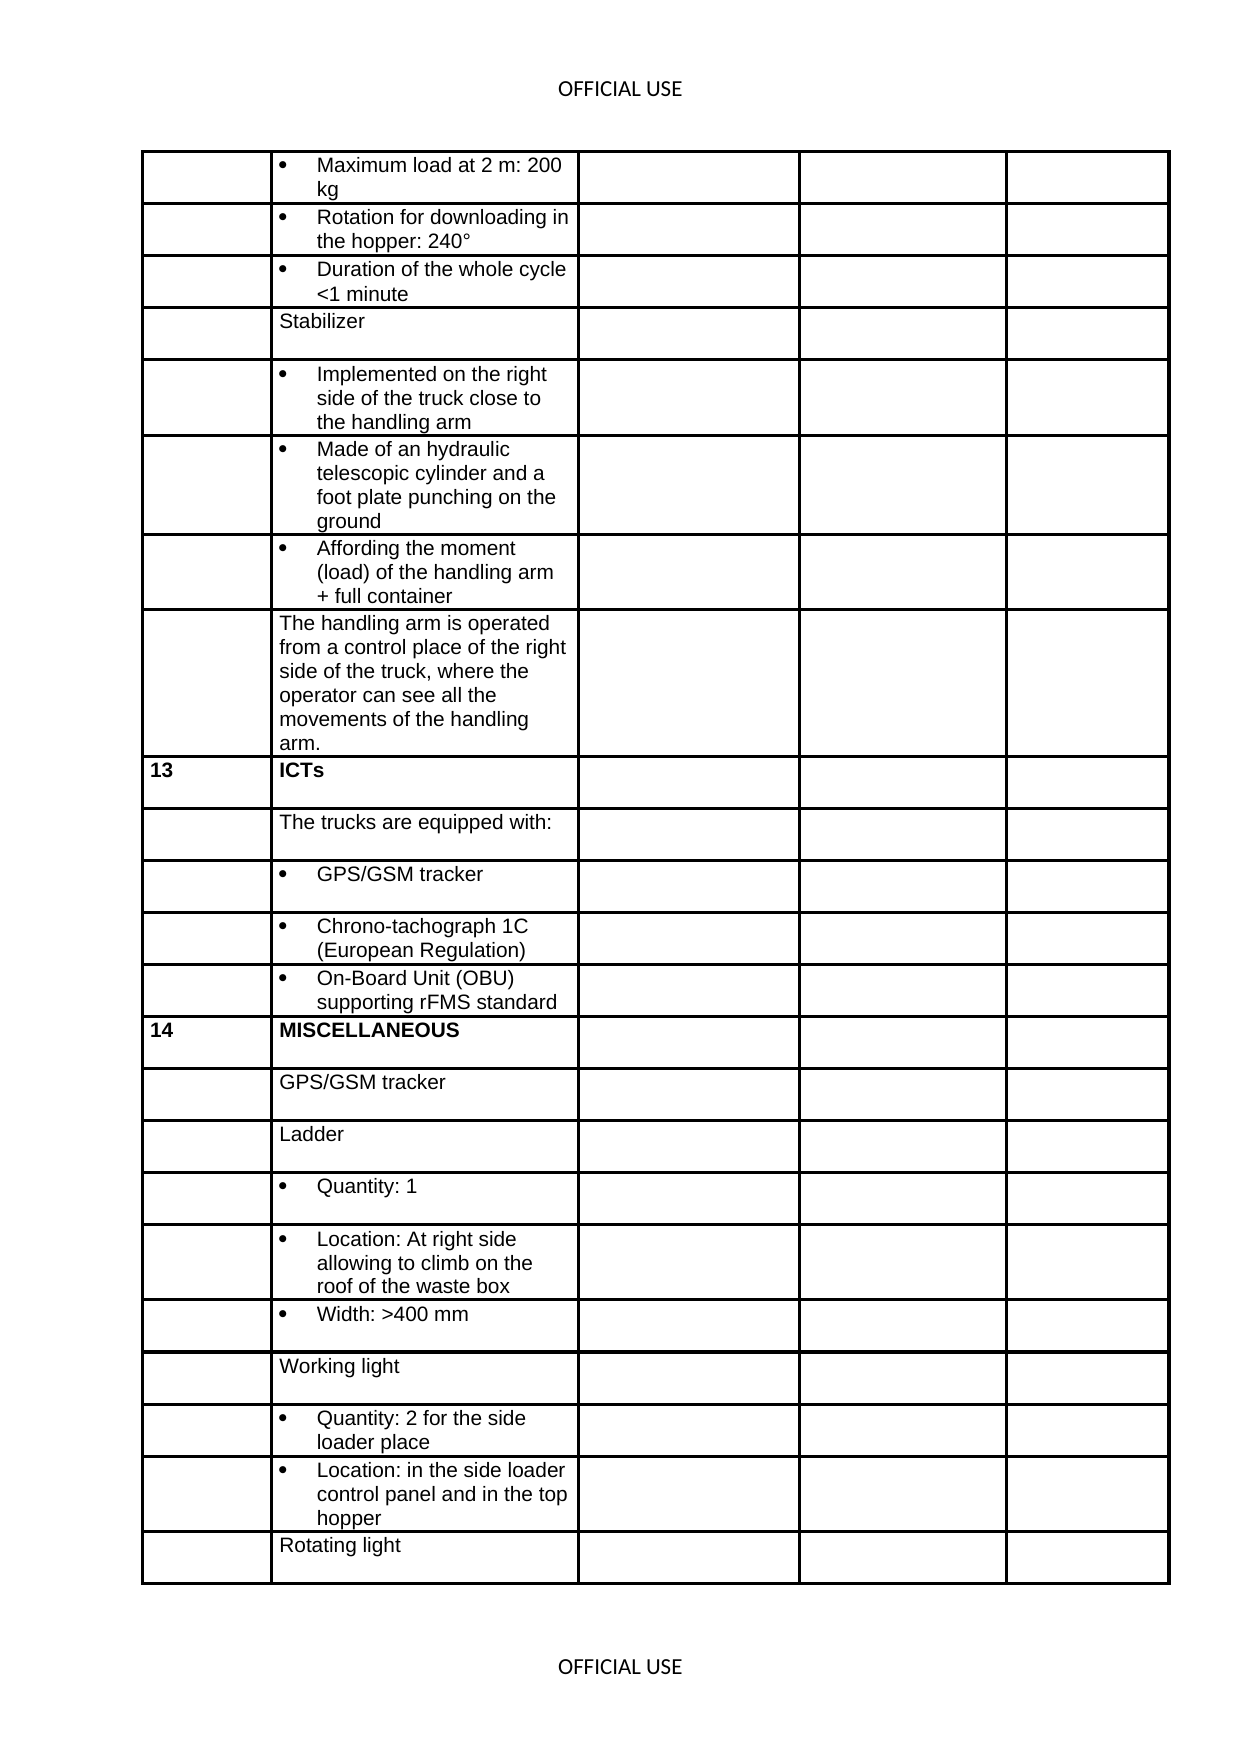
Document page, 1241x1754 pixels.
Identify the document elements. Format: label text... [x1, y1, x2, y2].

table_cell [801, 1122, 1005, 1171]
table_cell ICTs [273, 758, 577, 807]
table_cell Width: >400 mm [273, 1301, 577, 1350]
table_cell [1008, 1301, 1167, 1350]
table_cell [801, 205, 1005, 254]
table_cell The trucks are equipped with: [273, 810, 577, 859]
table_cell [1008, 862, 1167, 911]
table_cell [580, 205, 798, 254]
table_cell [580, 1226, 798, 1298]
table_cell 13 [144, 758, 270, 807]
table_cell [801, 1174, 1005, 1223]
table_cell Stabilizer [273, 309, 577, 358]
table_cell [1008, 914, 1167, 963]
table_cell [580, 1070, 798, 1119]
table_cell [801, 361, 1005, 433]
table_cell [144, 205, 270, 254]
table_cell MISCELLANEOUS [273, 1018, 577, 1067]
table_cell Duration of the whole cycle <1 minute [273, 257, 577, 306]
table_cell [580, 862, 798, 911]
table_cell [1008, 536, 1167, 608]
table_cell On-Board Unit (OBU) supporting rFMS standard [273, 966, 577, 1015]
table_cell [1008, 1122, 1167, 1171]
table_cell [580, 536, 798, 608]
table_cell [580, 437, 798, 532]
table_cell [801, 1226, 1005, 1298]
table_cell [801, 257, 1005, 306]
table_cell [144, 862, 270, 911]
table_cell [801, 758, 1005, 807]
table_cell [580, 1354, 798, 1402]
table_cell [1008, 611, 1167, 754]
table_cell Location: At right side allowing to climb on the roof of the waste box [273, 1226, 577, 1298]
table_cell [144, 536, 270, 608]
table_cell [144, 361, 270, 433]
table_cell [580, 1406, 798, 1454]
table_cell [801, 914, 1005, 963]
table_cell [1008, 1533, 1167, 1582]
table_cell [801, 966, 1005, 1015]
table_cell [1008, 309, 1167, 358]
table_cell [801, 536, 1005, 608]
table_cell [144, 1406, 270, 1454]
table_cell [144, 1354, 270, 1402]
table_cell 14 [144, 1018, 270, 1067]
table_cell [801, 1458, 1005, 1530]
table_cell [1008, 437, 1167, 532]
table_cell [1008, 153, 1167, 202]
table_cell Location: in the side loader control panel and in the top hopper [273, 1458, 577, 1530]
table_cell Quantity: 2 for the side loader place [273, 1406, 577, 1454]
table_cell [1008, 966, 1167, 1015]
table_cell [144, 153, 270, 202]
table_cell [580, 758, 798, 807]
table_cell [144, 437, 270, 532]
table_cell [801, 810, 1005, 859]
table_cell [580, 1301, 798, 1350]
table_cell [1008, 1070, 1167, 1119]
table_cell [144, 1122, 270, 1171]
table_cell [1008, 205, 1167, 254]
table_cell [144, 1226, 270, 1298]
table_cell [580, 1458, 798, 1530]
table_cell [580, 1533, 798, 1582]
table_cell Rotation for downloading in the hopper: 240° [273, 205, 577, 254]
table_cell [144, 1174, 270, 1223]
table_cell GPS/GSM tracker [273, 1070, 577, 1119]
table_cell [801, 1406, 1005, 1454]
table_cell [801, 611, 1005, 754]
table_cell [801, 309, 1005, 358]
table_cell [580, 1122, 798, 1171]
table_cell Working light [273, 1354, 577, 1402]
table_cell [580, 257, 798, 306]
table_cell GPS/GSM tracker [273, 862, 577, 911]
table_cell [580, 1174, 798, 1223]
table_cell [801, 1533, 1005, 1582]
table_cell Implemented on the right side of the truck close to the handling arm [273, 361, 577, 433]
table_cell [580, 361, 798, 433]
table_cell [580, 611, 798, 754]
table_cell [801, 862, 1005, 911]
table_cell [1008, 1406, 1167, 1454]
table_cell [801, 153, 1005, 202]
table_cell [1008, 257, 1167, 306]
table_cell [1008, 1458, 1167, 1530]
table_cell [801, 1354, 1005, 1402]
table_cell [801, 437, 1005, 532]
table_cell [580, 153, 798, 202]
table_cell [144, 611, 270, 754]
table_cell [144, 309, 270, 358]
table_cell Affording the moment (load) of the handling arm + full container [273, 536, 577, 608]
table_cell Rotating light [273, 1533, 577, 1582]
table_cell [1008, 1018, 1167, 1067]
table_cell [144, 810, 270, 859]
table_cell [144, 257, 270, 306]
table_cell [144, 1458, 270, 1530]
table_cell Quantity: 1 [273, 1174, 577, 1223]
table_cell [144, 1533, 270, 1582]
table_cell [580, 810, 798, 859]
table_cell [144, 1301, 270, 1350]
table_cell [580, 914, 798, 963]
table_cell [144, 966, 270, 1015]
table_cell [144, 1070, 270, 1119]
table_cell [801, 1070, 1005, 1119]
table_cell [580, 309, 798, 358]
table_cell [801, 1301, 1005, 1350]
table_cell Maximum load at 2 m: 200 kg [273, 153, 577, 202]
table_cell [1008, 1354, 1167, 1402]
table_cell Chrono-tachograph 1C (European Regulation) [273, 914, 577, 963]
table_cell [1008, 810, 1167, 859]
table_cell [580, 1018, 798, 1067]
table_cell [801, 1018, 1005, 1067]
table_cell Ladder [273, 1122, 577, 1171]
table_cell [1008, 758, 1167, 807]
table_cell Made of an hydraulic telescopic cylinder and a foot plate punching on the ground [273, 437, 577, 532]
table_cell [580, 966, 798, 1015]
table_cell [144, 914, 270, 963]
table_cell [1008, 1226, 1167, 1298]
table_cell [1008, 361, 1167, 433]
table_cell [1008, 1174, 1167, 1223]
table_cell The handling arm is operated from a control place of the right side of the truck, where the operator can see all the movements of the handling arm. [273, 611, 577, 754]
